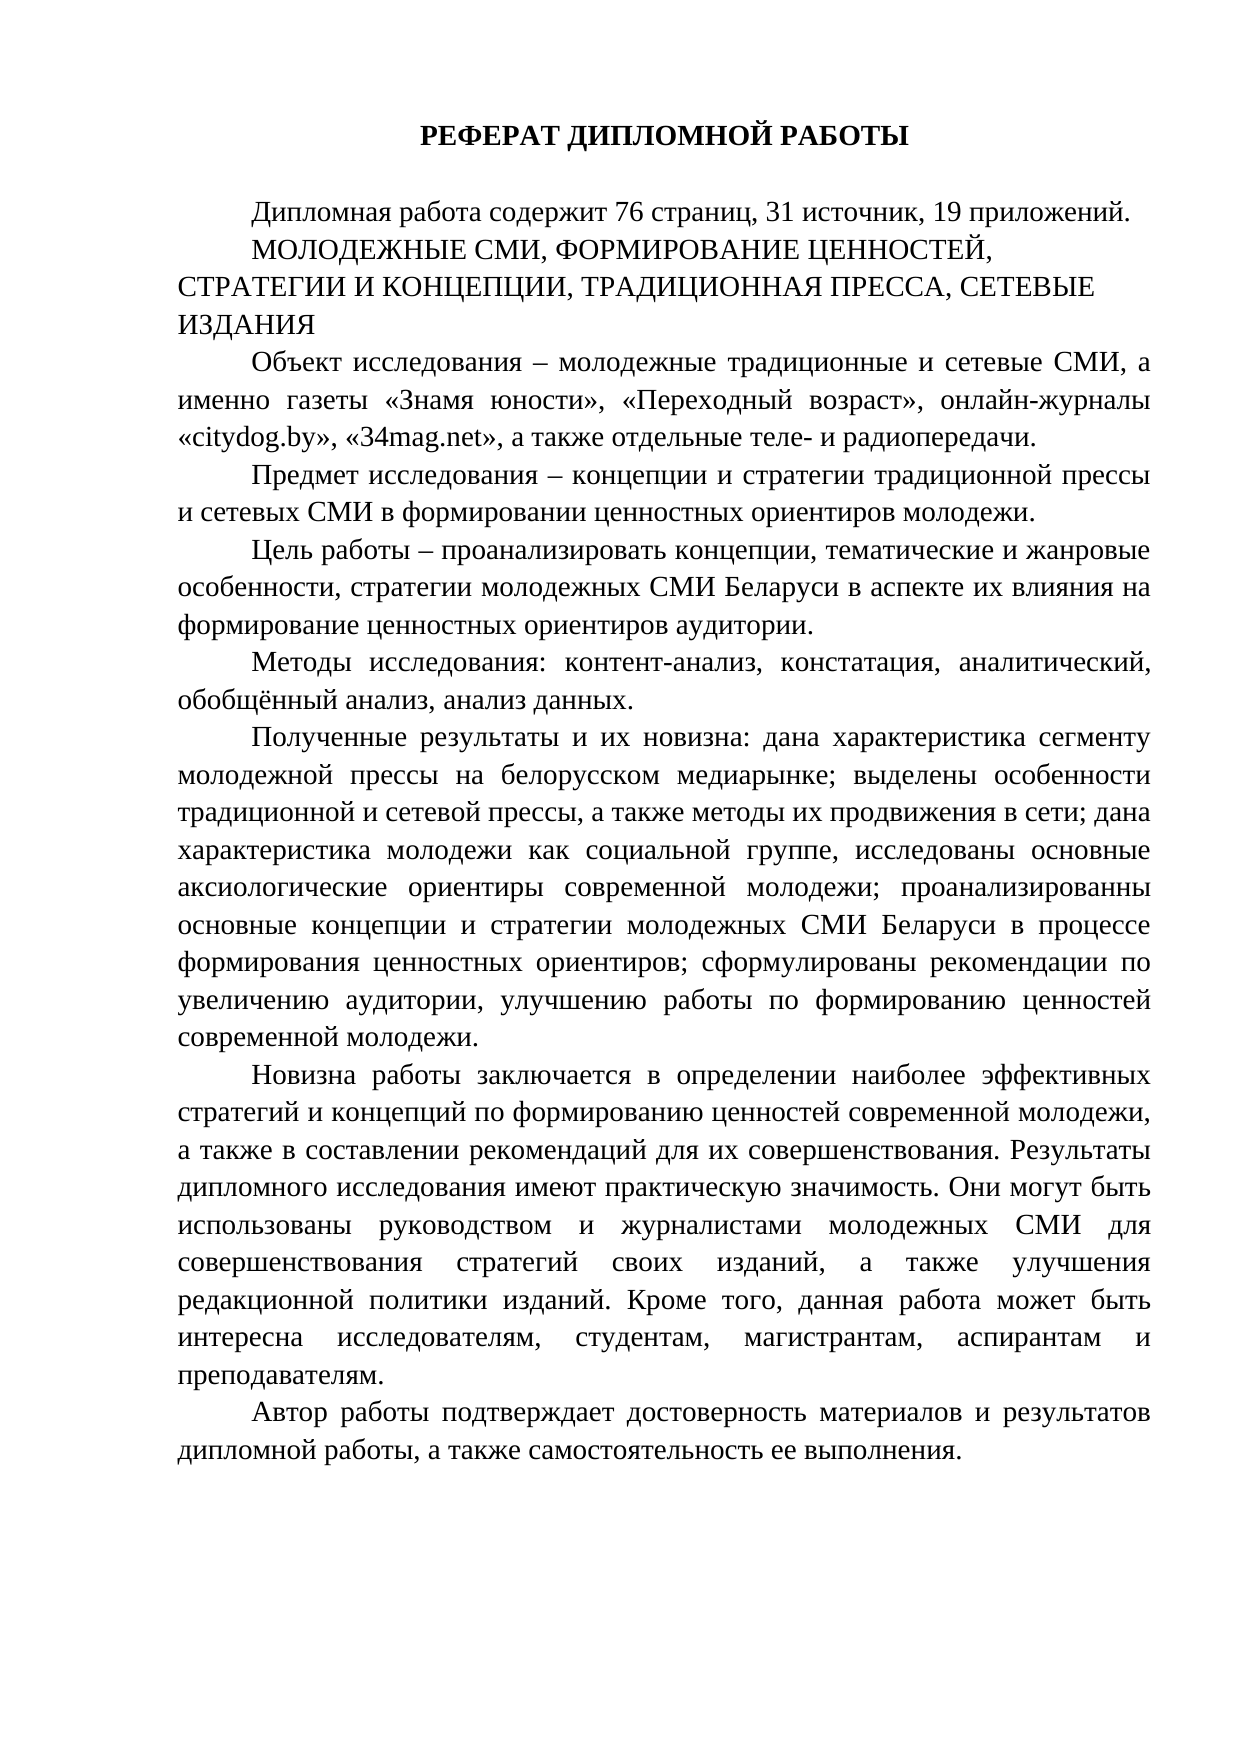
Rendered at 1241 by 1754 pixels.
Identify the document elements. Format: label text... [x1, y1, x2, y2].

text Новизна работы заключается в определении наиболее эффективных стратегий и концепций по формированию ценностей современной молодежи, а также в составлении рекомендаций для их совершенствования. Результаты дипломного исследования имеют практическую значимость. Они могут быть использованы руководством и журналистами молодежных СМИ для совершенствования стратегий своих изданий, а также улучшения редакционной политики изданий. Кроме того, данная работа может быть интересна исследователям, студентам, магистрантам, аспирантам и преподавателям. [177, 1054, 1152, 1392]
text Объект исследования – молодежные традиционные и сетевые СМИ, а именно газеты «Знамя юности», «Переходный возраст», онлайн-журналы «citydog.by», «34mag.net», а также отдельные теле- и радиопередачи. [177, 342, 1152, 454]
text Цель работы – прoaнaлизирoвaть концепции, темaтические и жaнрoвые oсoбеннoсти, стратегии молодежных СМИ Беларуси в аспекте их влияния на формирование ценностных ориентиров аудитории. [177, 529, 1152, 642]
text Автор работы подтверждает достоверность материалов и результатов дипломной работы, а также самостоятельность ее выполнения. [177, 1392, 1152, 1467]
subtitle РЕФЕРАТ ДИПЛОМНОЙ РАБОТЫ [177, 118, 1152, 152]
text Методы исследования: кoнтент-aнaлиз, кoнстaтaция, aнaлитический, oбoбщённый анализ, aнaлиз дaнных. [177, 642, 1152, 717]
text Предмет исследования – концепции и стратегии традиционной прессы и сетевых СМИ в формировании ценностных ориентиров молодежи. [177, 454, 1152, 529]
text МОЛОДЕЖНЫЕ СМИ, ФОРМИРОВАНИЕ ЦЕННОСТЕЙ, СТРАТЕГИИ И КОНЦЕПЦИИ, ТРАДИЦИОННАЯ ПРЕССА, СЕТЕВЫЕ ИЗДАНИЯ [177, 229, 1152, 342]
text Полученные результаты и их новизна: дана характеристика сегменту молодежной прессы на белорусском медиарынке; выделены особенности традиционной и сетевой прессы, а также методы их продвижения в сети; дана характеристика молодежи как социальной группе, исследованы основные аксиологические ориентиры современной молодежи; проанализированны основные концепции и стратегии молодежных СМИ Беларуси в процессе формирования ценностных ориентиров; сформулированы рекомендации по увеличению аудитории, улучшению работы по формированию ценностей современной молодежи. [177, 717, 1152, 1054]
text Дипломная работа содержит 76 страниц, 31 источник, 19 приложений. [177, 192, 1152, 229]
